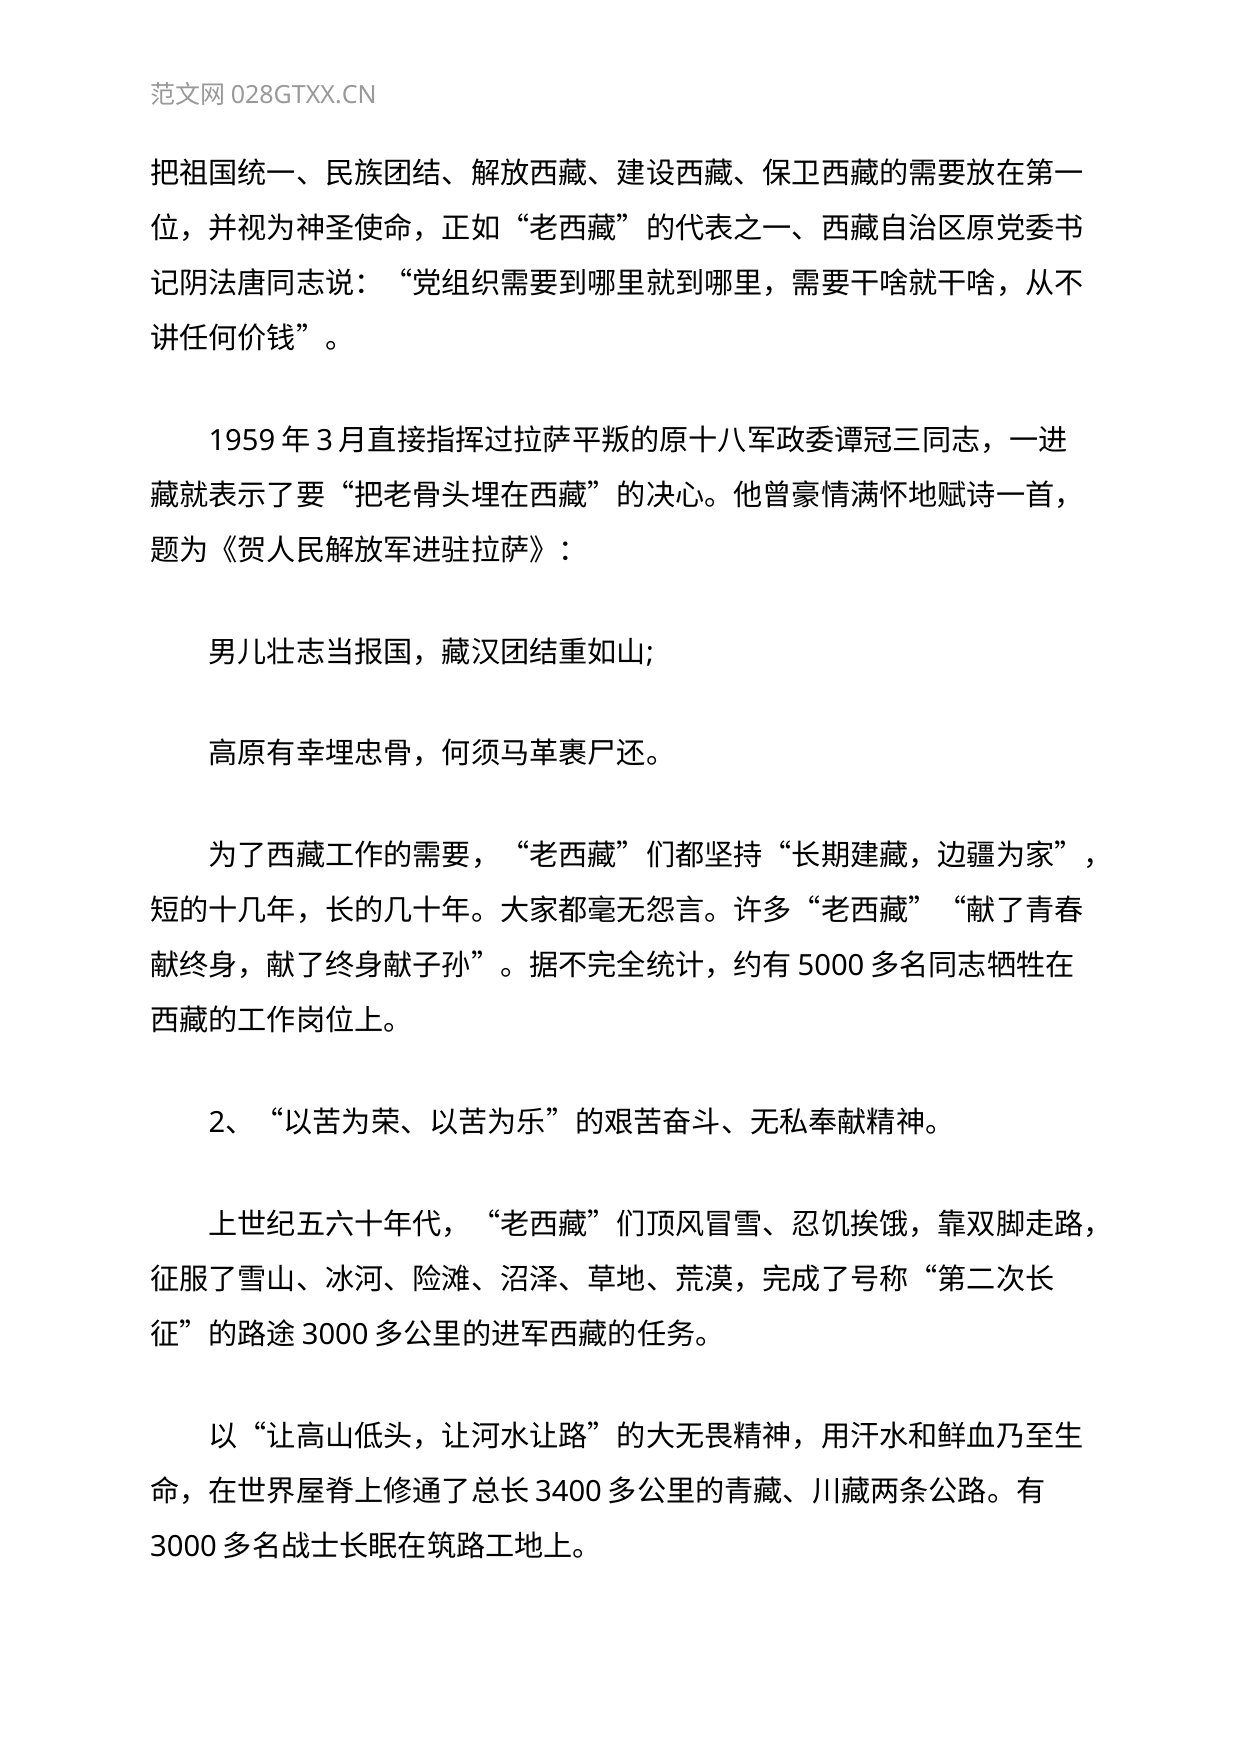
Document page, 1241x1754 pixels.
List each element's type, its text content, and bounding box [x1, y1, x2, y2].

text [150, 150, 1090, 357]
text 2、“以苦为荣、以苦为乐”的艰苦奋斗、无私奉献精神。 [150, 1098, 1090, 1141]
text 为了西藏工作的需要，“老西藏”们都坚持“长期建藏，边疆为家”，短的十几年，长的几十年。大家都毫无怨言。许多“老西藏”“献了青春献终身，献了终身献子孙”。据不完全统计，约有5000多名同志牺牲在西藏的工作岗位上。 [150, 832, 1090, 1039]
text 男儿壮志当报国，藏汉团结重如山; [150, 628, 1090, 671]
text 上世纪五六十年代，“老西藏”们顶风冒雪、忍饥挨饿，靠双脚走路，征服了雪山、冰河、险滩、沼泽、草地、荒漠，完成了号称“第二次长征”的路途3000多公里的进军西藏的任务。 [150, 1200, 1090, 1353]
text 以“让高山低头，让河水让路”的大无畏精神，用汗水和鲜血乃至生命，在世界屋脊上修通了总长3400多公里的青藏、川藏两条公路。有3000多名战士长眠在筑路工地上。 [150, 1412, 1090, 1564]
text 高原有幸埋忠骨，何须马革裹尸还。 [150, 730, 1090, 772]
text 1959年3月直接指挥过拉萨平叛的原十八军政委谭冠三同志，一进藏就表示了要“把老骨头埋在西藏”的决心。他曾豪情满怀地赋诗一首，题为《贺人民解放军进驻拉萨》： [150, 416, 1090, 569]
